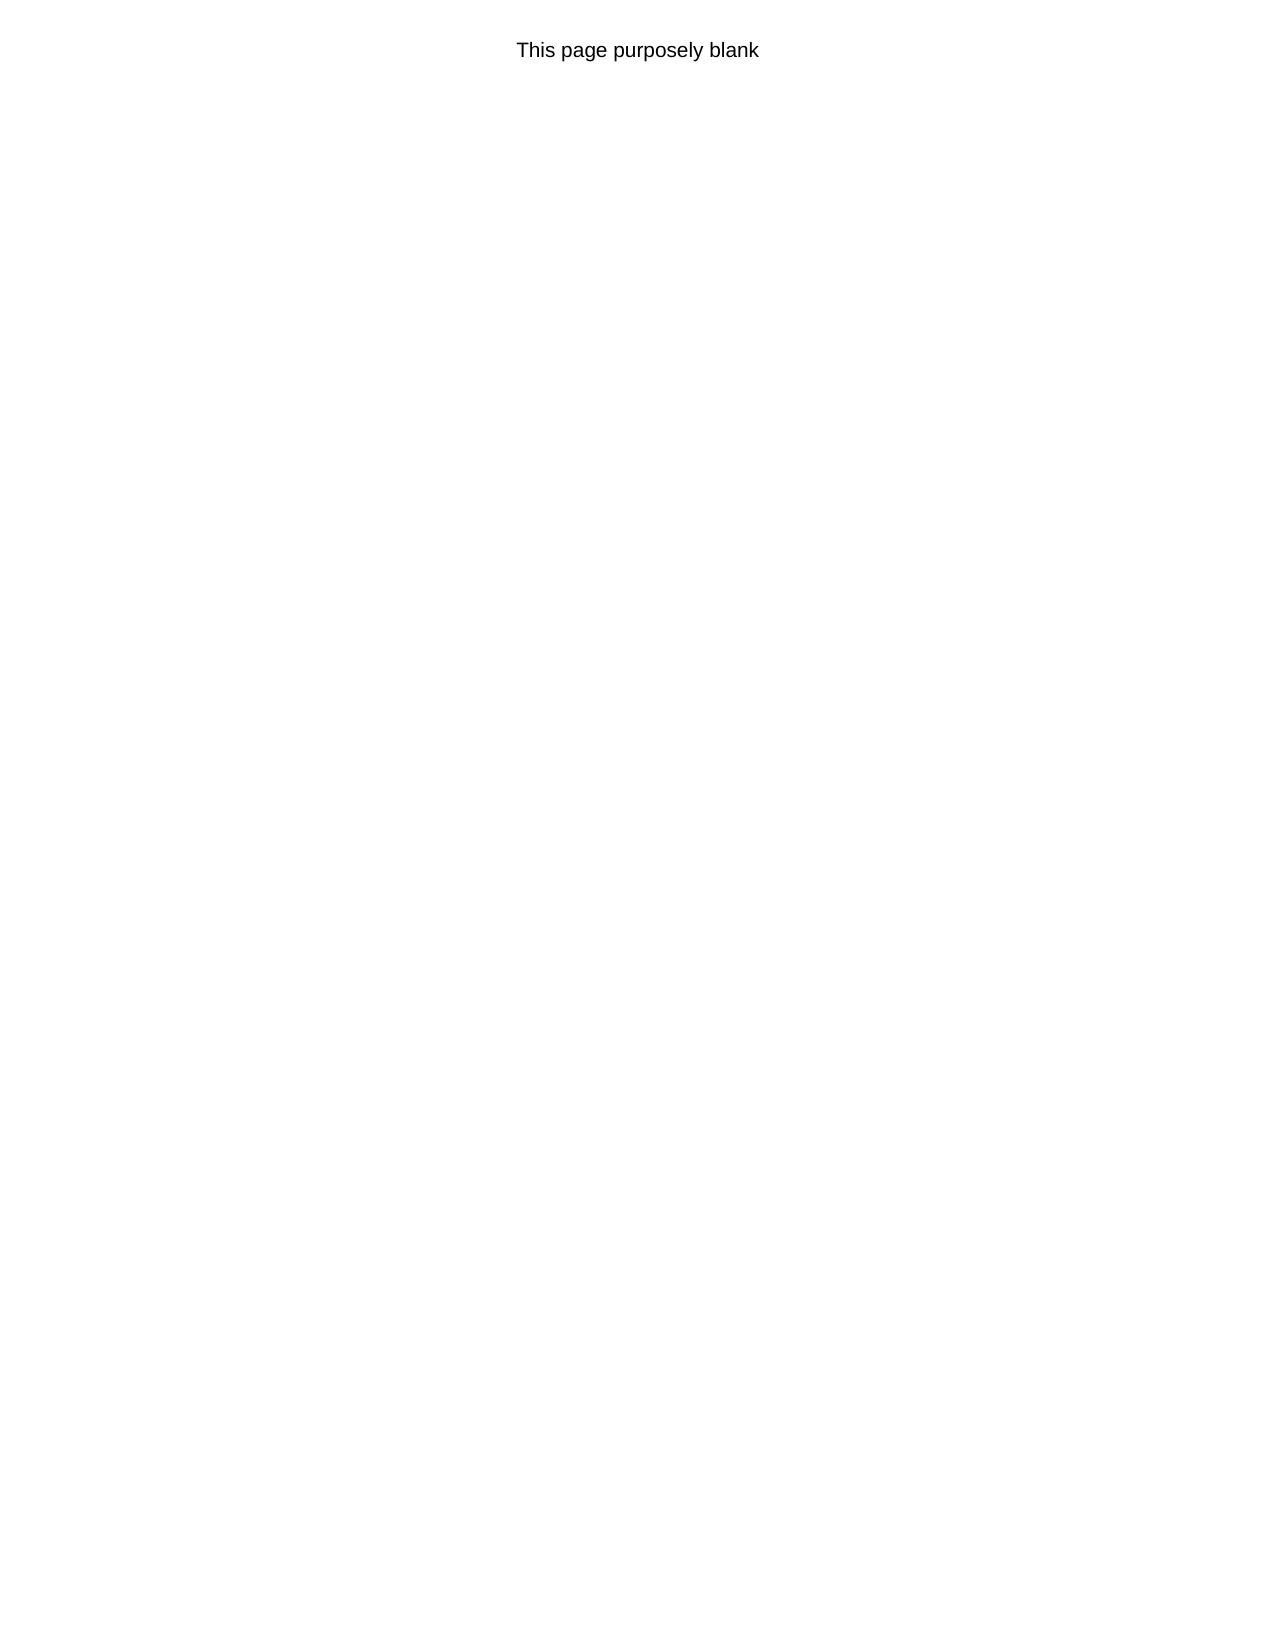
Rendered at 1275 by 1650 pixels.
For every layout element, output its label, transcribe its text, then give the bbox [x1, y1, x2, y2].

text This page purposely blank [120, 37, 1155, 61]
